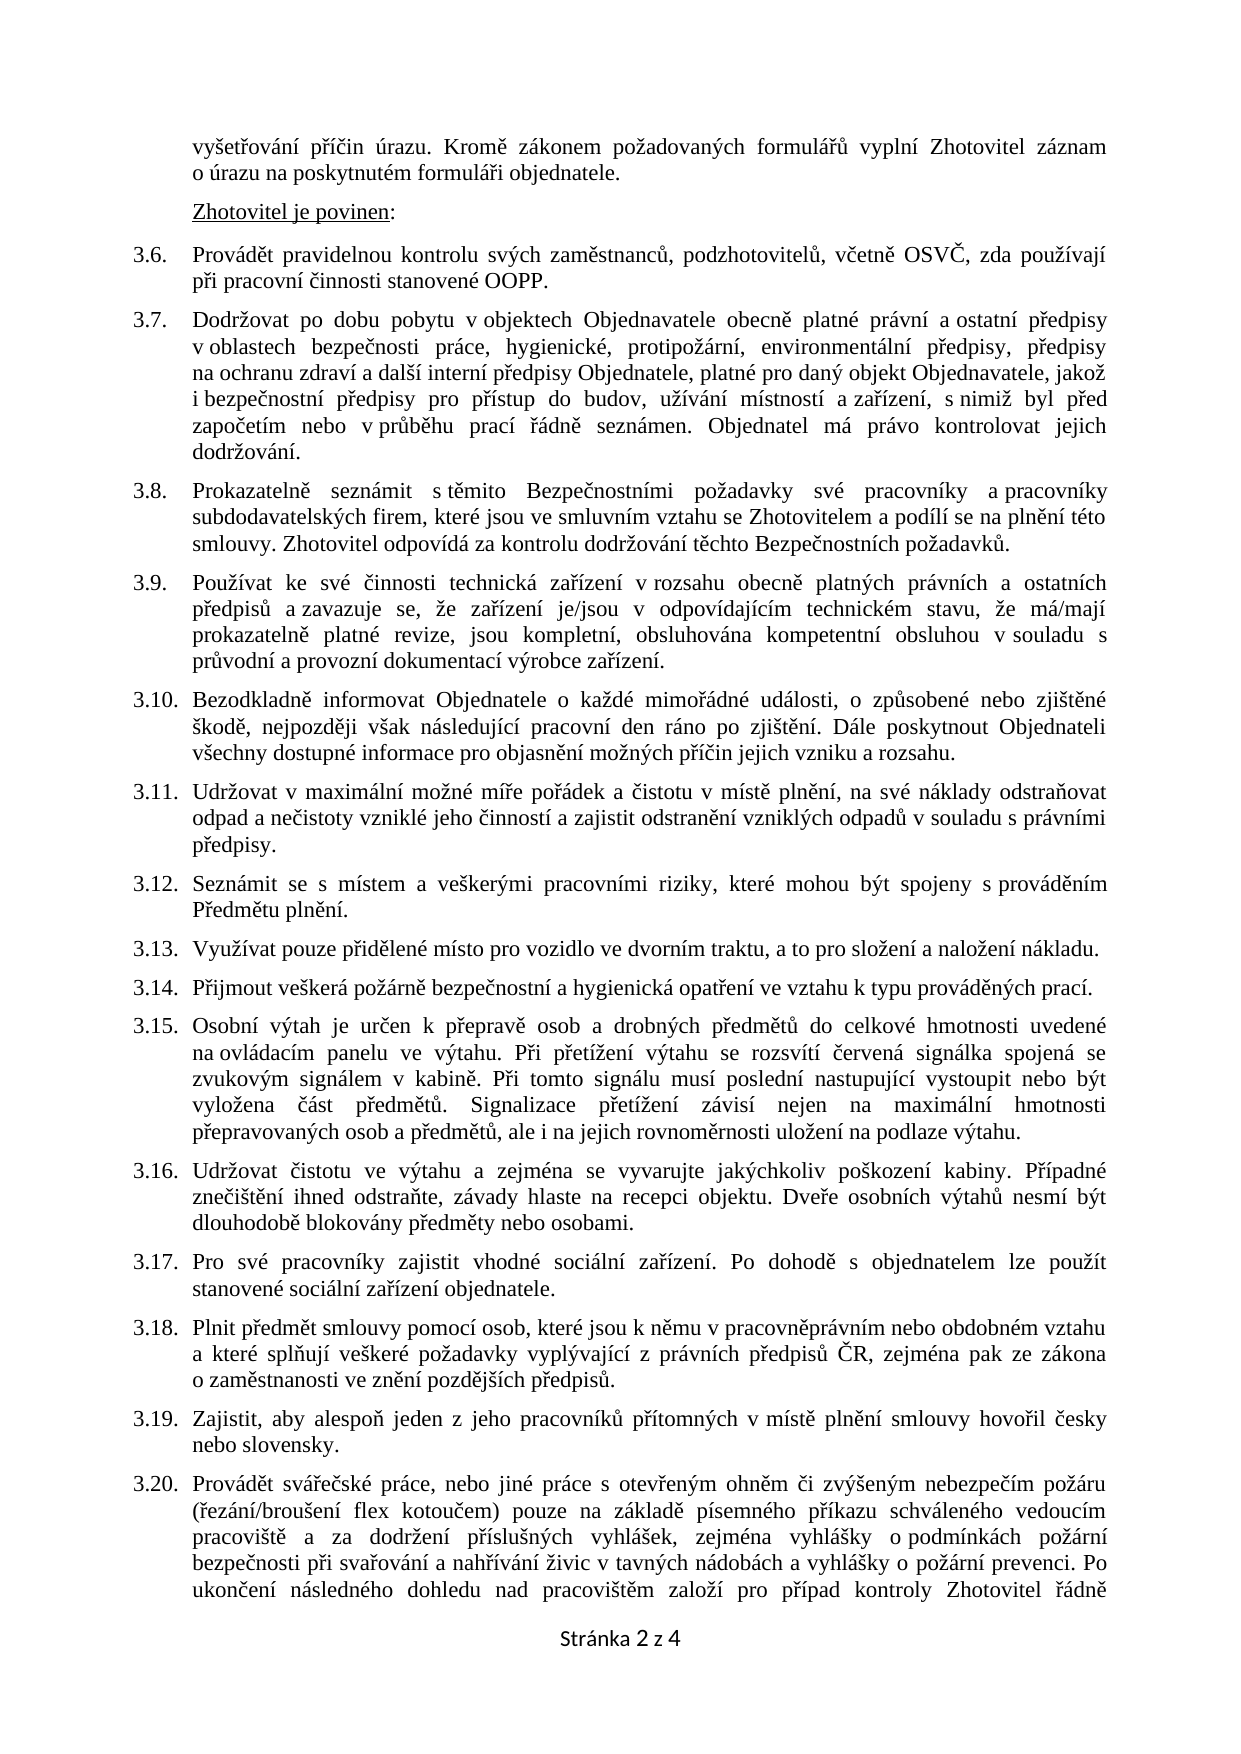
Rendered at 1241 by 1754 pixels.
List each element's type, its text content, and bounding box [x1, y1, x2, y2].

list Bezodkladně informovat Objednatele o každé mimořádné události, o způsobené nebo zjištěné škodě, nejpozději však následující pracovní den ráno po zjištění. Dále poskytnout Objednateli všechny dostupné informace pro objasnění možných příčin jejich vzniku a rozsahu. [133, 686, 1107, 766]
list Používat ke své činnosti technická zařízení v rozsahu obecně platných právních a ostatních předpisů a zavazuje se, že zařízení je/jsou v odpovídajícím technickém stavu, že má/mají prokazatelně platné revize, jsou kompletní, obsluhována kompetentní obsluhou v souladu s průvodní a provozní dokumentací výrobce zařízení. [133, 568, 1107, 674]
text Zhotovitel je povinen: [133, 198, 1107, 224]
list Seznámit se s místem a veškerými pracovními riziky, které mohou být spojeny s prováděním Předmětu plnění. [133, 869, 1107, 922]
list Provádět pravidelnou kontrolu svých zaměstnanců, podzhotovitelů, včetně OSVČ, zda používají při pracovní činnosti stanovené OOPP. [133, 241, 1107, 294]
list Přijmout veškerá požárně bezpečnostní a hygienická opatření ve vztahu k typu prováděných prací. [133, 974, 1107, 1000]
list Plnit předmět smlouvy pomocí osob, které jsou k němu v pracovněprávním nebo obdobném vztahu a které splňují veškeré požadavky vyplývající z právních předpisů ČR, zejména pak ze zákona o zaměstnanosti ve znění pozdějších předpisů. [133, 1313, 1107, 1393]
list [133, 1470, 1107, 1602]
list Osobní výtah je určen k přepravě osob a drobných předmětů do celkové hmotnosti uvedené na ovládacím panelu ve výtahu. Při přetížení výtahu se rozsvítí červená signálka spojená se zvukovým signálem v kabině. Při tomto signálu musí poslední nastupující vystoupit nebo být vyložena část předmětů. Signalizace přetížení závisí nejen na maximální hmotnosti přepravovaných osob a předmětů, ale i na jejich rovnoměrnosti uložení na podlaze výtahu. [133, 1012, 1107, 1144]
list Prokazatelně seznámit s těmito Bezpečnostními požadavky své pracovníky a pracovníky subdodavatelských firem, které jsou ve smluvním vztahu se Zhotovitelem a podílí se na plnění této smlouvy. Zhotovitel odpovídá za kontrolu dodržování těchto Bezpečnostních požadavků. [133, 477, 1107, 556]
list Udržovat v maximální možné míře pořádek a čistotu v místě plnění, na své náklady odstraňovat odpad a nečistoty vzniklé jeho činností a zajistit odstranění vzniklých odpadů v souladu s právními předpisy. [133, 778, 1107, 857]
list Zajistit, aby alespoň jeden z jeho pracovníků přítomných v místě plnění smlouvy hovořil česky nebo slovensky. [133, 1405, 1107, 1458]
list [133, 133, 1107, 186]
list Dodržovat po dobu pobytu v objektech Objednavatele obecně platné právní a ostatní předpisy v oblastech bezpečnosti práce, hygienické, protipožární, environmentální předpisy, předpisy na ochranu zdraví a další interní předpisy Objednatele, platné pro daný objekt Objednavatele, jakož i bezpečnostní předpisy pro přístup do budov, užívání místností a zařízení, s nimiž byl před započetím nebo v průběhu prací řádně seznámen. Objednatel má právo kontrolovat jejich dodržování. [133, 306, 1107, 464]
list Pro své pracovníky zajistit vhodné sociální zařízení. Po dohodě s objednatelem lze použít stanovené sociální zařízení objednatele. [133, 1248, 1107, 1301]
list Udržovat čistotu ve výtahu a zejména se vyvarujte jakýchkoliv poškození kabiny. Případné znečištění ihned odstraňte, závady hlaste na recepci objektu. Dveře osobních výtahů nesmí být dlouhodobě blokovány předměty nebo osobami. [133, 1157, 1107, 1236]
list Využívat pouze přidělené místo pro vozidlo ve dvorním traktu, a to pro složení a naložení nákladu. [133, 935, 1107, 961]
